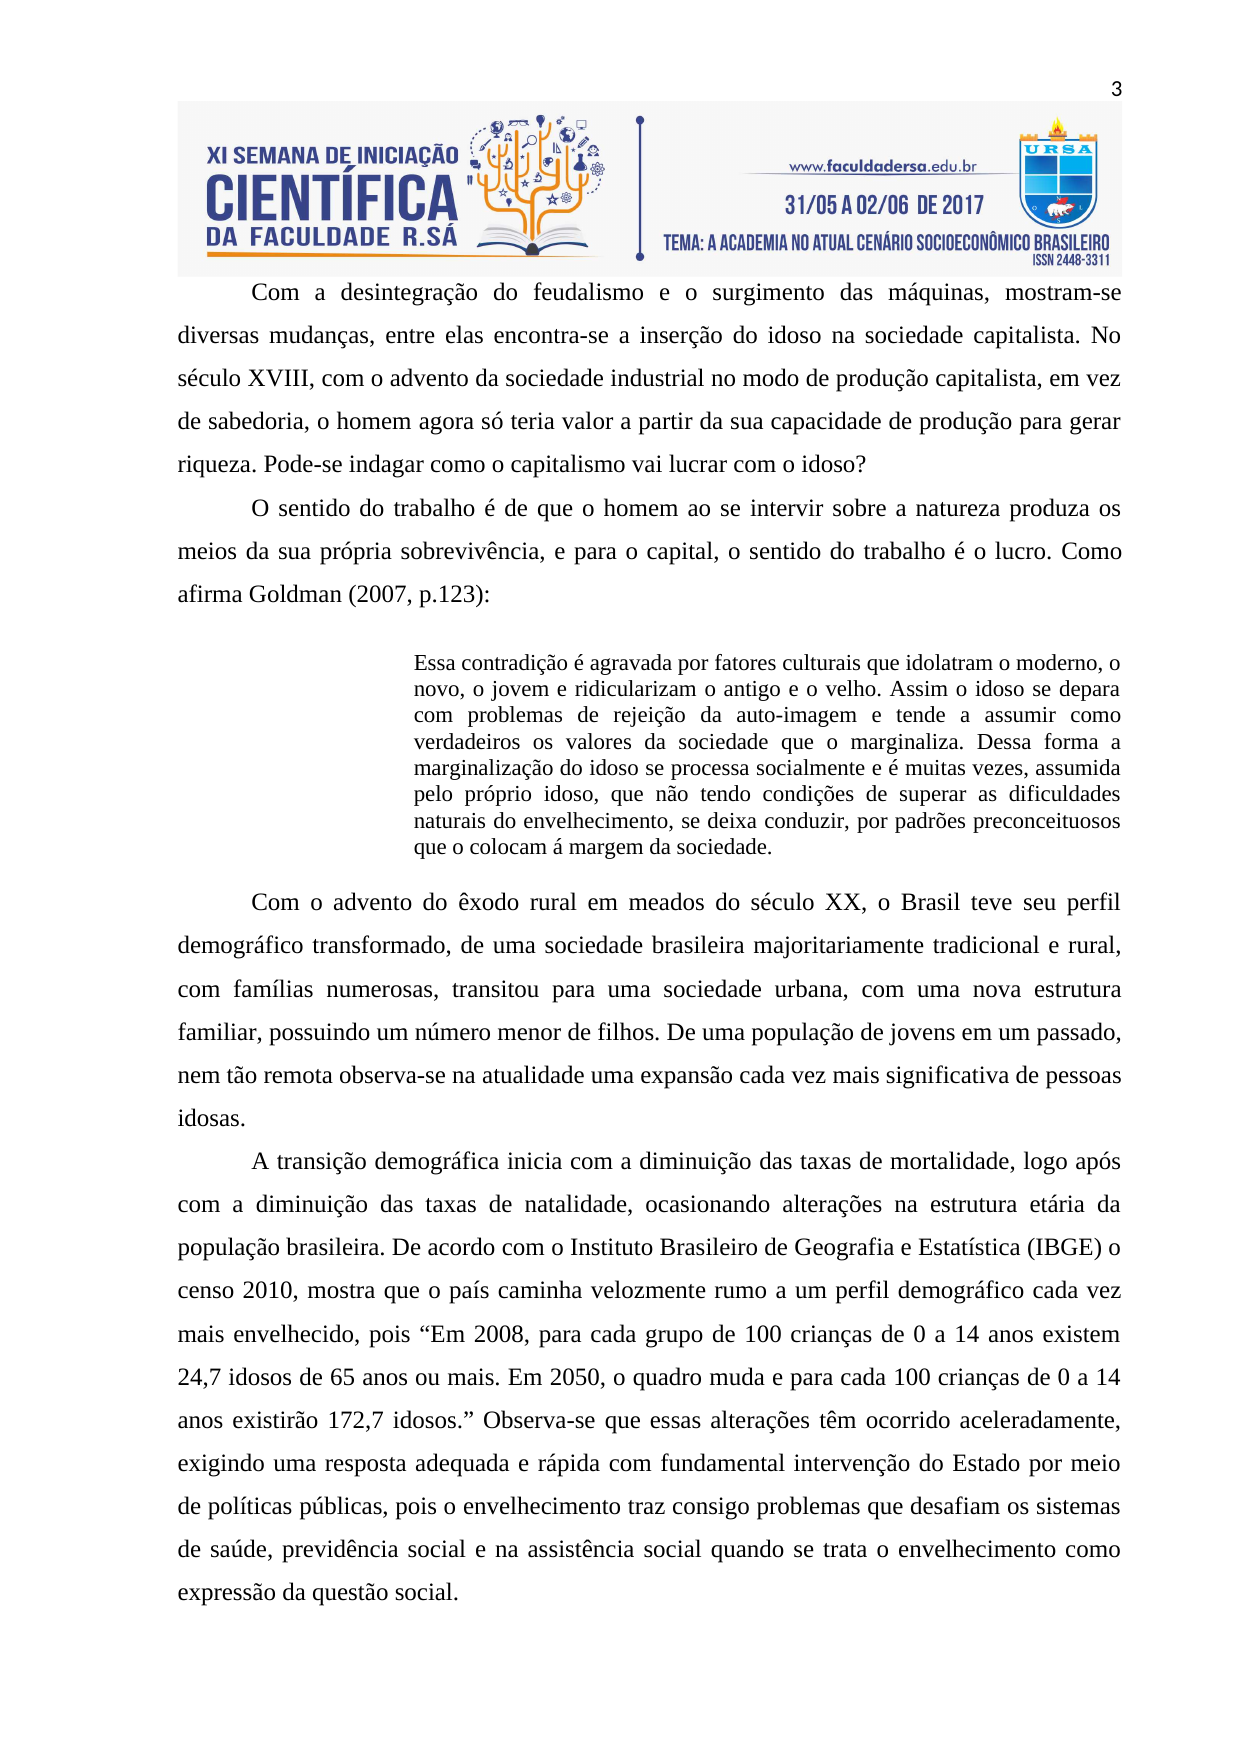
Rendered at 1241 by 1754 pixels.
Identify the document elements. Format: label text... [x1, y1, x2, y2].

text Com o advento do êxodo rural em meados do século XX, o Brasil teve seu perfil demográfico transformado, de uma sociedade brasileira majoritariamente tradicional e rural, com famílias numerosas, transitou para uma sociedade urbana, com uma nova estrutura familiar, possuindo um número menor de filhos. De uma população de jovens em um passado, nem tão remota observa-se na atualidade uma expansão cada vez mais significativa de pessoas idosas. [177, 887, 1122, 1132]
text A transição demográfica inicia com a diminuição das taxas de mortalidade, logo após com a diminuição das taxas de natalidade, ocasionando alterações na estrutura etária da população brasileira. De acordo com o Instituto Brasileiro de Geografia e Estatística (IBGE) o censo 2010, mostra que o país caminha velozmente rumo a um perfil demográfico cada vez mais envelhecido, pois “Em 2008, para cada grupo de 100 crianças de 0 a 14 anos existem 24,7 idosos de 65 anos ou mais. Em 2050, o quadro muda e para cada 100 crianças de 0 a 14 anos existirão 172,7 idosos.” Observa-se que essas alterações têm ocorrido aceleradamente, exigindo uma resposta adequada e rápida com fundamental intervenção do Estado por meio de políticas públicas, pois o envelhecimento traz consigo problemas que desafiam os sistemas de saúde, previdência social e na assistência social quando se trata o envelhecimento como expressão da questão social. [177, 1146, 1122, 1606]
text Essa contradição é agravada por fatores culturais que idolatram o moderno, o novo, o jovem e ridicularizam o antigo e o velho. Assim o idoso se depara com problemas de rejeição da auto-imagem e tende a assumir como verdadeiros os valores da sociedade que o marginaliza. Dessa forma a marginalização do idoso se processa socialmente e é muitas vezes, assumida pelo próprio idoso, que não tendo condições de superar as dificuldades naturais do envelhecimento, se deixa conduzir, por padrões preconceituosos que o colocam á margem da sociedade. [413, 649, 1122, 859]
text Com a desintegração do feudalismo e o surgimento das máquinas, mostram-se diversas mudanças, entre elas encontra-se a inserção do idoso na sociedade capitalista. No século XVIII, com o advento da sociedade industrial no modo de produção capitalista, em vez de sabedoria, o homem agora só teria valor a partir da sua capacidade de produção para gerar riqueza. Pode-se indagar como o capitalismo vai lucrar com o idoso? [177, 277, 1122, 478]
text O sentido do trabalho é de que o homem ao se intervir sobre a natureza produza os meios da sua própria sobrevivência, e para o capital, o sentido do trabalho é o lucro. Como afirma Goldman (2007, p.123): [177, 493, 1122, 608]
picture [177, 101, 1123, 277]
